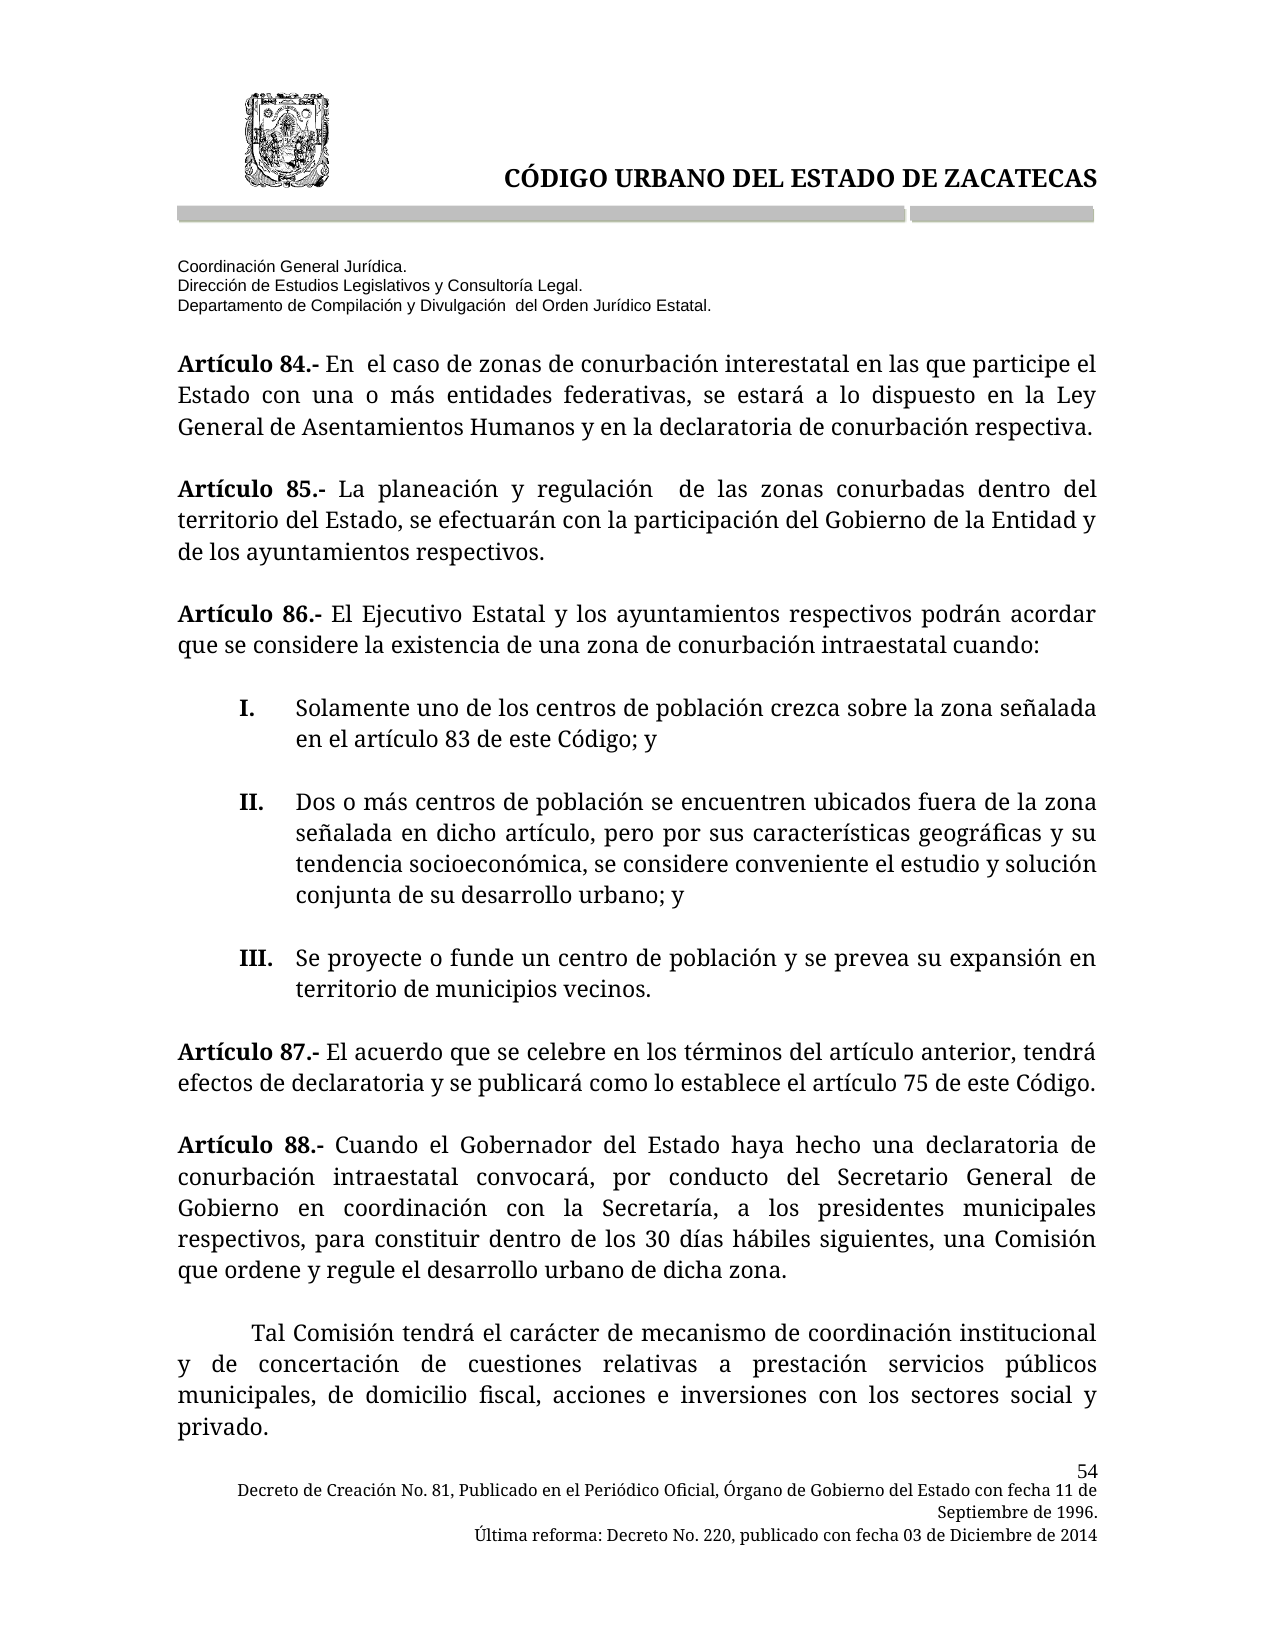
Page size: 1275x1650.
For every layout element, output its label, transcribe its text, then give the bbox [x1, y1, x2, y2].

text Artículo 85.- La planeación y regulación de las zonas conurbadas dentro del territorio del Estado, se efectuarán con la participación del Gobierno de y de los ayuntamientos respectivos. [177, 473, 1098, 567]
text Tal Comisión tendrá el carácter de mecanismo de coordinación institucional y de concertación de cuestiones relativas a prestación servicios públicos municipales, de domicilio fiscal, acciones e inversiones con los sectores social y privado. [177, 1317, 1098, 1442]
text Artículo 84.- En el caso de zonas de conurbación interestatal en las que participe el Estado con una o más entidades federativas, se estará a lo dispuesto en de Asentamientos Humanos y en la declaratoria de conurbación respectiva. [177, 348, 1098, 442]
list Se proyecte o funde un centro de población y se prevea su expansión en territorio de municipios vecinos. [239, 942, 1098, 1004]
text Artículo 86.- El Ejecutivo Estatal y los ayuntamientos respectivos podrán acordar que se considere la existencia de una zona de conurbación intraestatal cuando: [177, 598, 1098, 661]
list Solamente uno de los centros de población crezca sobre la zona señalada en el artículo 83 de este Código; y [239, 692, 1098, 754]
picture [244, 92, 330, 188]
text Artículo 88.- Cuando el Gobernador del Estado haya hecho una declaratoria de conurbación intraestatal convocará, por conducto del Secretario General de Gobierno en coordinación con , a los presidentes municipales respectivos, para constituir dentro de los 30 días hábiles siguientes, una Comisión que ordene y regule el desarrollo urbano de dicha zona. [177, 1129, 1098, 1286]
text Artículo 87.- El acuerdo que se celebre en los términos del artículo anterior, tendrá efectos de declaratoria y se publicará como lo establece el artículo 75 de este Código. [177, 1036, 1098, 1098]
list Dos o más centros de población se encuentren ubicados fuera de la zona señalada en dicho artículo, pero por sus características geográficas y su tendencia socioeconómica, se considere conveniente el estudio y solución conjunta de su desarrollo urbano; y [239, 786, 1098, 911]
